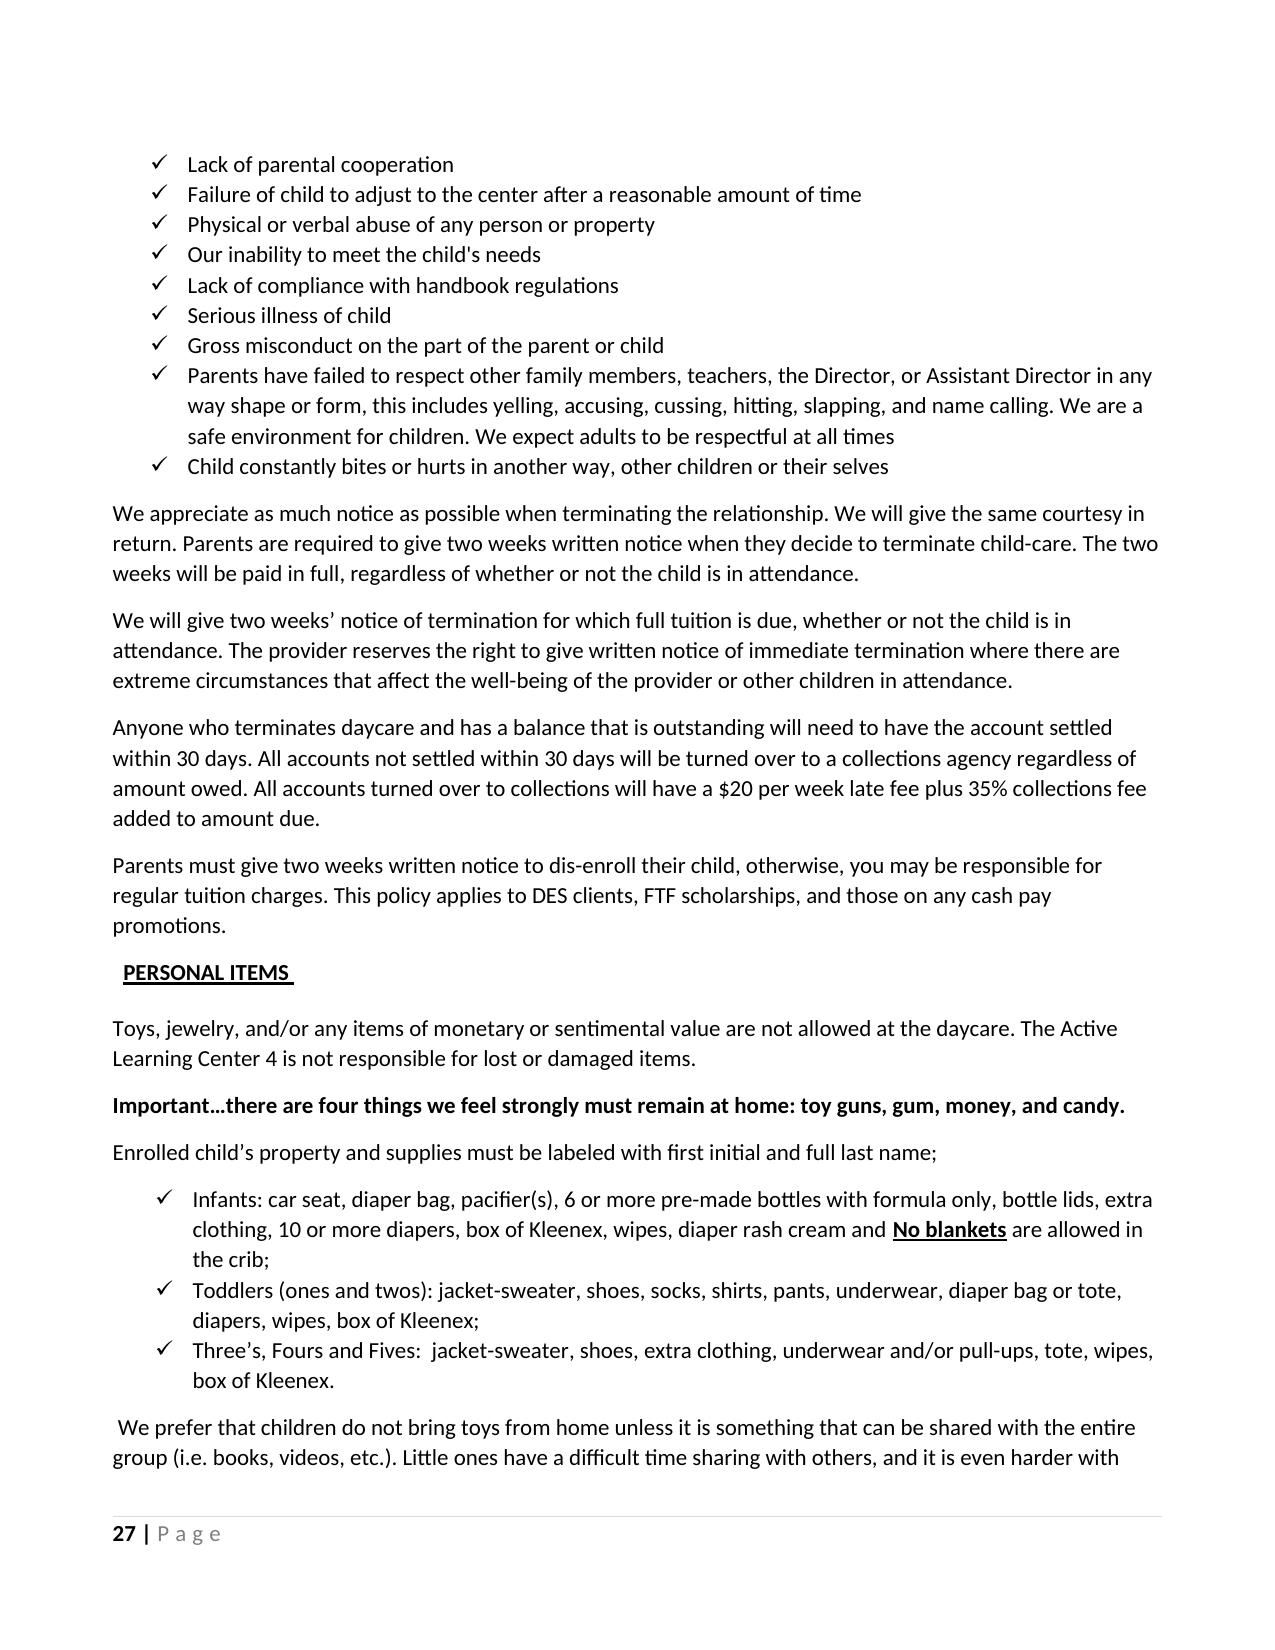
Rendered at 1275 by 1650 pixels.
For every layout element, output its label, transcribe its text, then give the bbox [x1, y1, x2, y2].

list Child constantly bites or hurts in another way, other children or their selves [150, 725, 1162, 753]
text Anyone who terminates daycare and has a balance that is outstanding will need to have the account settled within 30 days. All accounts not settled within 30 days will be turned over to a collections agency regardless of amount owed. All accounts turned over to collections will have a $20 per week late fee plus 35% collections fee added to amount due. [112, 986, 1162, 1105]
text Important…there are four things we feel strongly must remain at home: toy guns, gum, money, and candy. [112, 1364, 1162, 1392]
list Failure of child to adjust to the center after a reasonable amount of time [150, 453, 1162, 481]
list Lack of parental cooperation [150, 423, 1162, 451]
subtitle PERSONAL ITEMS [123, 1231, 1132, 1259]
text We reserve the right to terminate a child for the following reasons (but not limited to): [112, 285, 1162, 313]
text Parents must give two weeks written notice to dis-enroll their child, otherwise, you may be responsible for regular tuition charges. This policy applies to DES clients, FTF scholarships, and those on any cash pay promotions. [112, 1124, 1162, 1212]
list Lack of compliance with handbook regulations [150, 544, 1162, 572]
list Routinely late picking up your child [150, 362, 1162, 390]
text We appreciate as much notice as possible when terminating the relationship. We will give the same courtesy in return. Parents are required to give two weeks written notice when they decide to terminate child-care. The two weeks will be paid in full, regardless of whether or not the child is in attendance. [112, 772, 1162, 860]
text Toys, jewelry, and/or any items of monetary or sentimental value are not allowed at the daycare. The Active Learning Center 4 is not responsible for lost or damaged items. [112, 1287, 1162, 1345]
list Our inability to meet the child's needs [150, 513, 1162, 541]
text Enrolled child’s property and supplies must be labeled with first initial and full last name; [112, 1411, 1162, 1439]
list Physical or verbal abuse of any person or property [150, 483, 1162, 511]
list Parents have failed to respect other family members, teachers, the Director, or Assistant Director in any way shape or form, this includes yelling, accusing, cussing, hitting, slapping, and name calling. We are a safe environment for children. We expect adults to be respectful at all times [150, 634, 1162, 723]
text We will give two weeks’ notice of termination for which full tuition is due, whether or not the child is in attendance. The provider reserves the right to give written notice of immediate termination where there are extreme circumstances that affect the well-being of the provider or other children in attendance. [112, 879, 1162, 967]
text The Active Learning Center 4 reserves the right to immediately dis-enroll children for serious misbehavior or when they are a danger to themselves or others. Parents will be informed immediately when their child is dis-enrolled (see Expulsion Policy). [112, 178, 1162, 266]
list Failure to complete the required forms [150, 393, 1162, 421]
list Failure to pay [150, 332, 1162, 360]
list Serious illness of child [150, 574, 1162, 602]
list Gross misconduct on the part of the parent or child [150, 604, 1162, 632]
